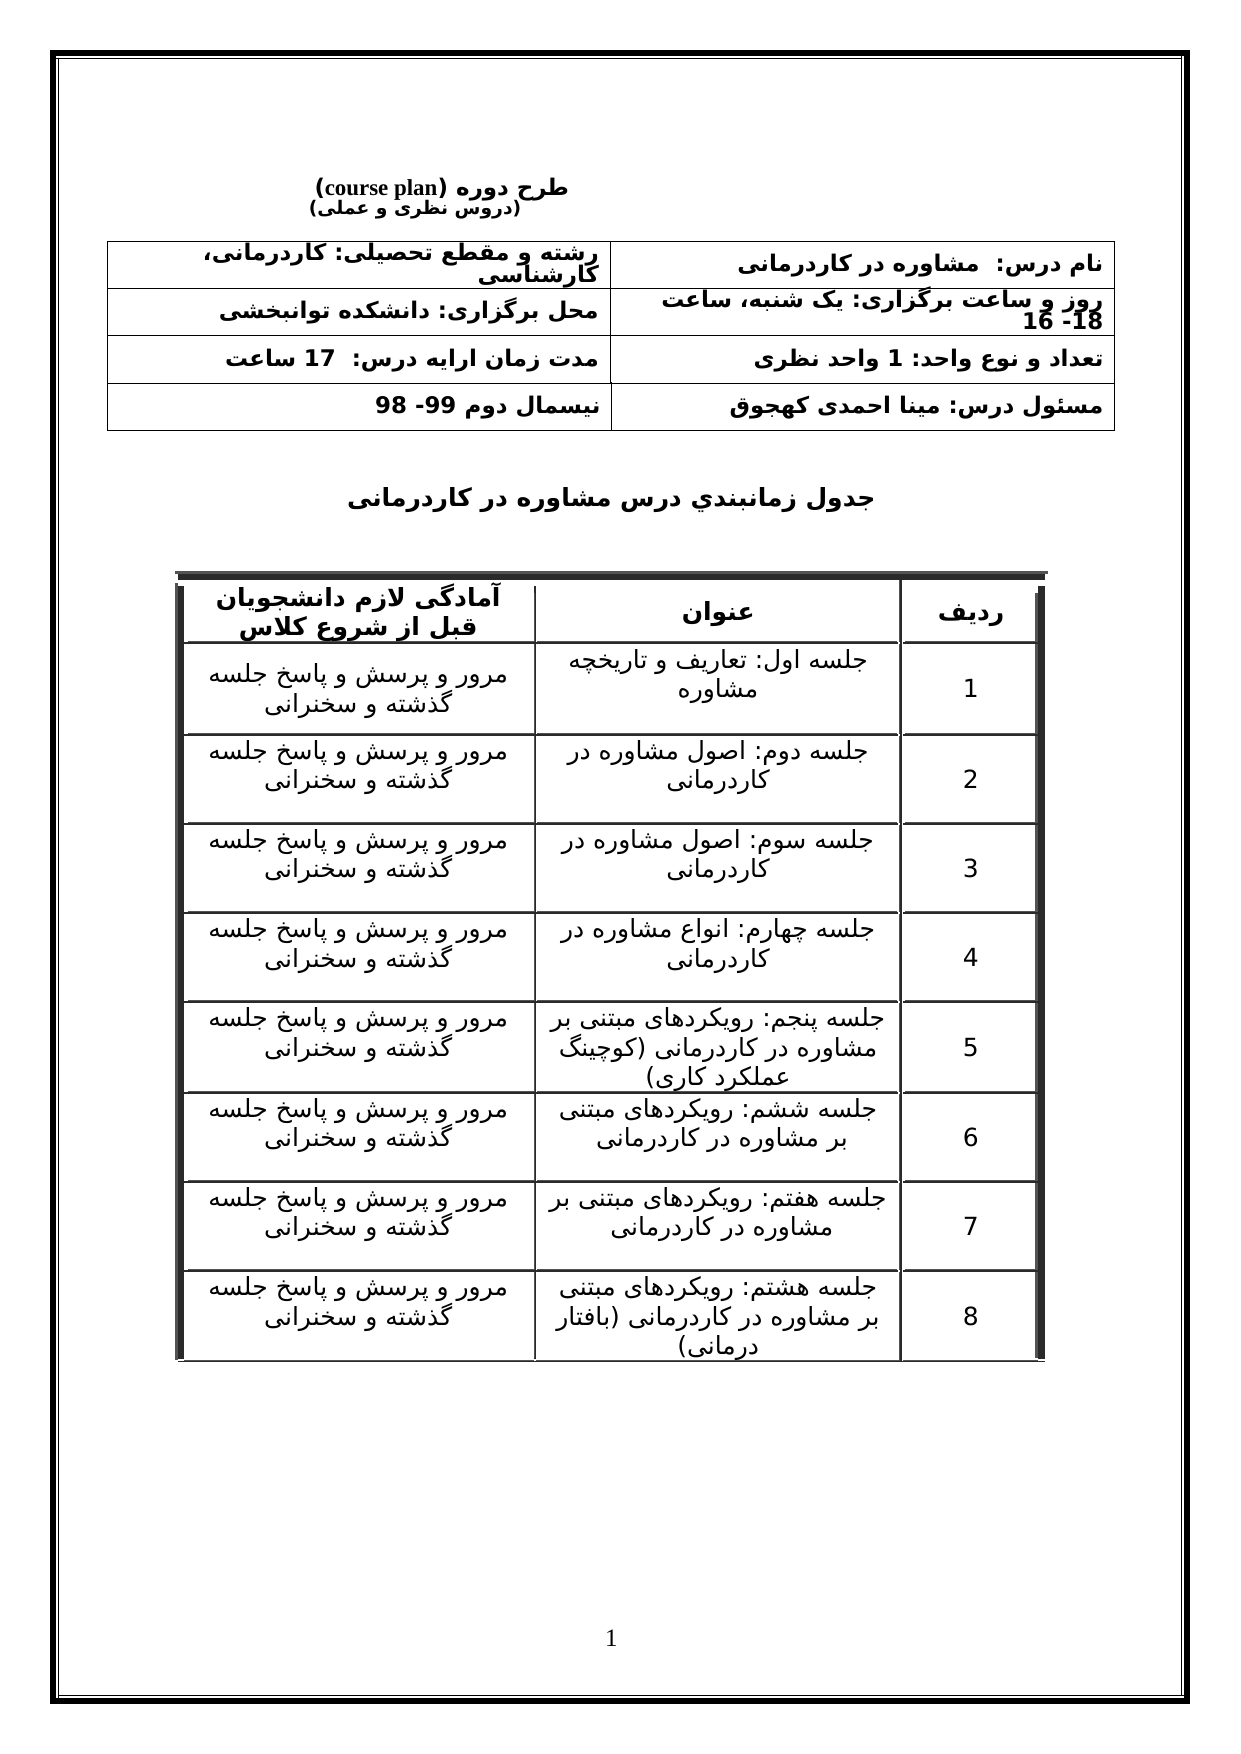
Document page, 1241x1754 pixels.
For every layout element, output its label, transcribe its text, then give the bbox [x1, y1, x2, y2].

table_header ردیف [903, 580, 1041, 641]
table_cell جلسه چهارم: انواع مشاوره در کاردرمانی [537, 911, 900, 1000]
table_cell مرور و پرسش و پاسخ جلسه گذشته و سخنرانی [188, 915, 534, 1000]
table_cell مدت زمان ارايه درس: 17 ساعت [108, 336, 610, 383]
table_header نام درس: مشاوره در کاردرمانی [611, 242, 1114, 288]
table_cell روز و ساعت برگزاری: یک شنبه، ساعت 18- 16 [611, 289, 1114, 335]
table_cell جلسه هفتم: رویکردهای مبتنی بر مشاوره در کاردرمانی [537, 1180, 900, 1269]
table_cell 6 [903, 1094, 1035, 1180]
table_cell مرور و پرسش و پاسخ جلسه گذشته و سخنرانی [181, 1273, 535, 1360]
table_cell مرور و پرسش و پاسخ جلسه گذشته و سخنرانی [188, 645, 534, 733]
table_cell مسئول درس: مینا احمدی کهجوق [612, 384, 1114, 430]
table_cell مرور و پرسش و پاسخ جلسه گذشته و سخنرانی [188, 1095, 534, 1180]
table_cell جلسه دوم: اصول مشاوره در کاردرمانی [537, 733, 900, 822]
table_cell جلسه اول: تعاریف و تاریخچه مشاوره [537, 641, 900, 733]
table_cell 7 [903, 1183, 1035, 1269]
table_cell جلسه هشتم: رویکردهای مبتنی بر مشاوره در کاردرمانی (بافتار درمانی) [535, 1269, 900, 1360]
table_cell تعداد و نوع واحد: 1 واحد نظری [611, 336, 1114, 383]
table_cell 4 [903, 914, 1035, 1000]
table_cell جلسه ششم: رویکردهای مبتنی بر مشاوره در کاردرمانی [537, 1091, 900, 1180]
table_cell مرور و پرسش و پاسخ جلسه گذشته و سخنرانی [188, 826, 534, 911]
table_cell جلسه پنجم: رویکردهای مبتنی بر مشاوره در کاردرمانی (کوچینگ عملکرد کاری) [537, 1000, 900, 1091]
table_cell 2 [903, 736, 1035, 822]
title (دروس نظری و عملی) [94, 200, 425, 218]
table_cell نیسمال دوم 99- 98 [108, 384, 611, 430]
title (دروس نظری و عملی) [417, 200, 1128, 218]
table_cell محل برگزاری: دانشکده توانبخشی [108, 289, 610, 335]
table_cell مرور و پرسش و پاسخ جلسه گذشته و سخنرانی [188, 737, 534, 822]
table_cell 3 [903, 825, 1035, 911]
table_cell 8 [903, 1272, 1041, 1360]
title طرح دوره (course plan) [94, 177, 1128, 200]
table_cell مرور و پرسش و پاسخ جلسه گذشته و سخنرانی [188, 1004, 534, 1091]
table_cell جلسه سوم: اصول مشاوره در کاردرمانی [537, 822, 900, 911]
table_cell مرور و پرسش و پاسخ جلسه گذشته و سخنرانی [188, 1184, 534, 1269]
table_header آمادگی لازم دانشجویان قبل از شروع کلاس [181, 580, 535, 641]
table_cell 5 [903, 1003, 1035, 1091]
table_header رشته و مقطع تحصیلی: کاردرمانی، کارشناسی [108, 242, 610, 288]
table_cell 1 [903, 644, 1035, 733]
table_header عنوان [535, 580, 899, 641]
title جدول زمانبندي درس مشاوره در کاردرمانی [94, 484, 1128, 513]
